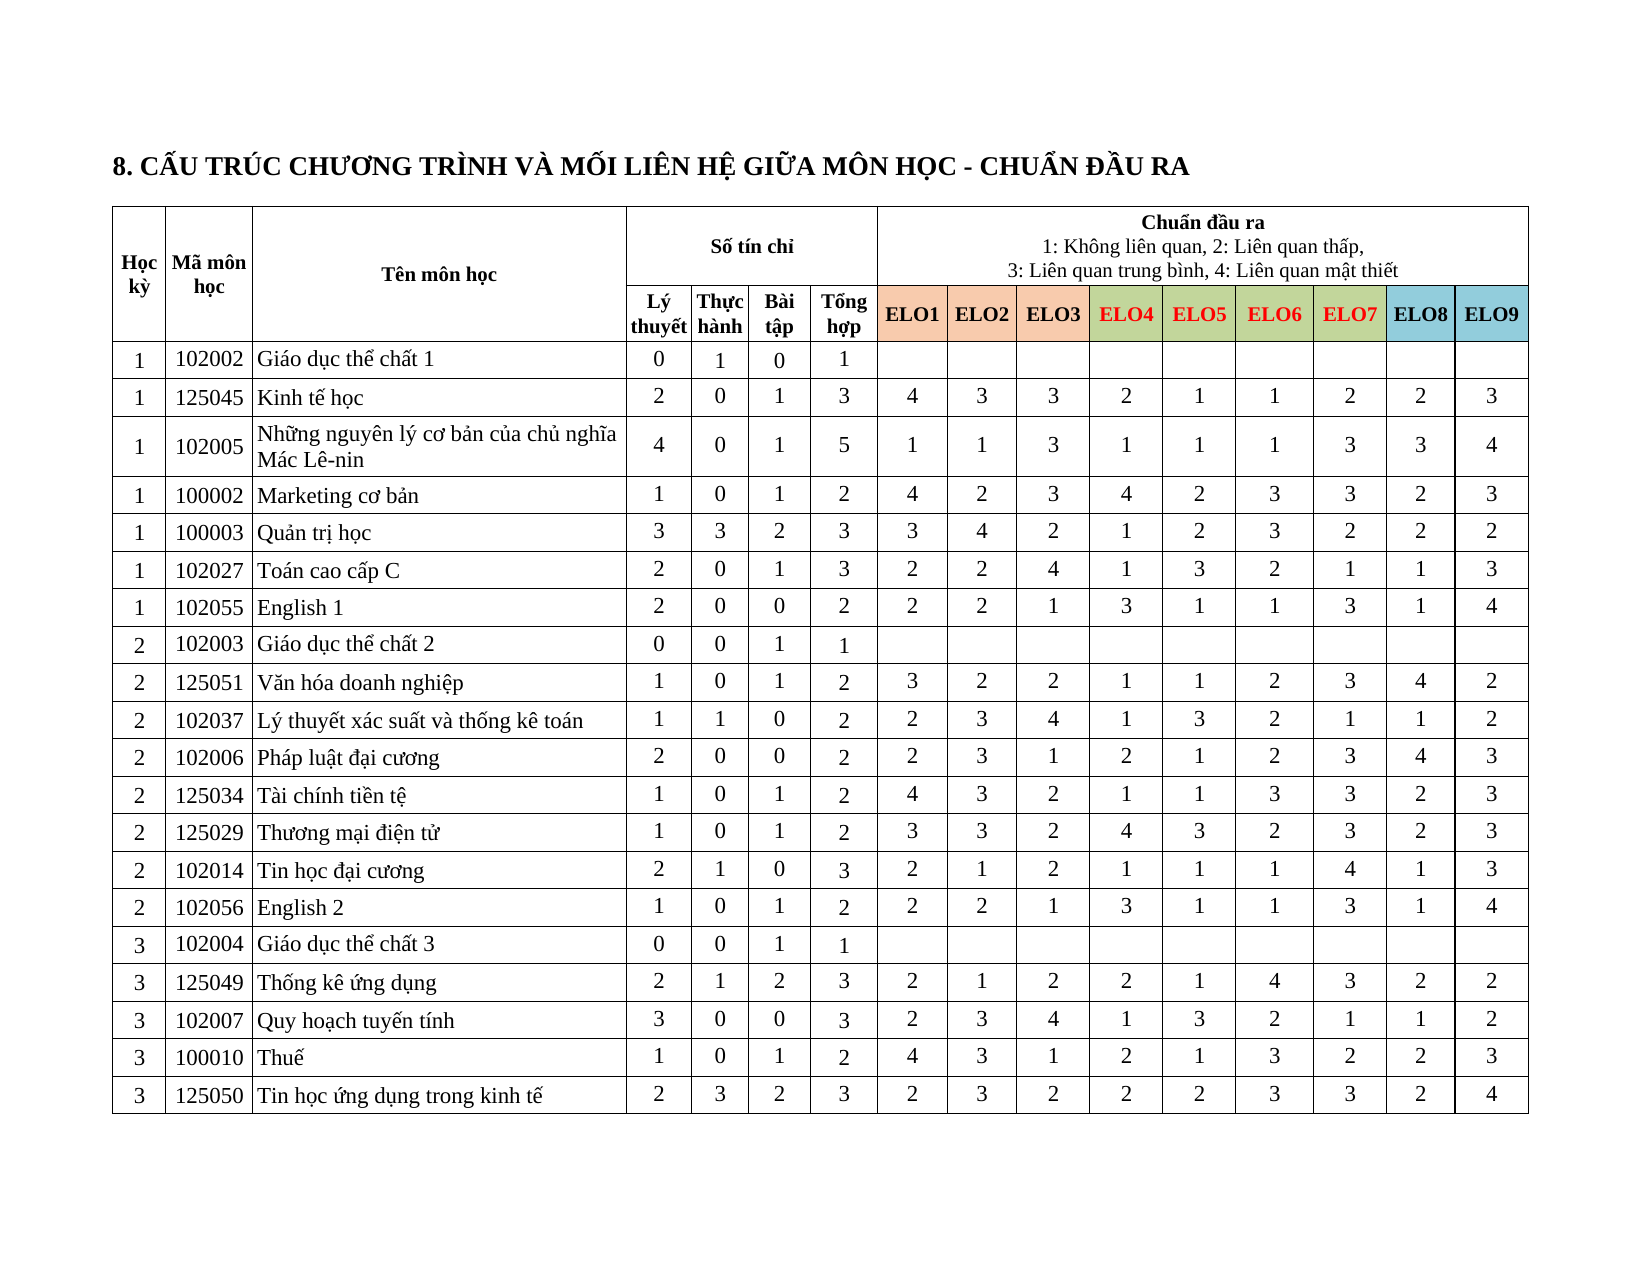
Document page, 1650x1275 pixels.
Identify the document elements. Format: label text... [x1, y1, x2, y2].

table_cell [1236, 627, 1313, 663]
table_cell 2 [1163, 514, 1235, 551]
table_cell [1163, 627, 1235, 663]
table_cell 1 [1090, 514, 1162, 551]
table_cell [1314, 627, 1386, 663]
table_cell 125051 [166, 664, 252, 701]
table_cell 1 [627, 777, 691, 813]
table_cell ELO2 [948, 286, 1016, 341]
table_cell 3 [811, 514, 877, 551]
table_cell 4 [1456, 889, 1528, 926]
table_cell 3 [811, 964, 877, 1001]
table_cell 2 [1017, 514, 1089, 551]
table_cell 2 [1090, 1077, 1162, 1113]
table_cell 3 [1163, 1002, 1235, 1038]
table_cell 102007 [166, 1002, 252, 1038]
table_cell 0 [692, 1039, 748, 1076]
table_cell Thương mại điện tử [253, 814, 626, 851]
table_cell 2 [878, 1077, 947, 1113]
table_cell Tổng hợp [811, 286, 877, 341]
table_cell [878, 627, 947, 663]
table_cell 4 [1236, 964, 1313, 1001]
table_cell 4 [948, 514, 1016, 551]
table_cell 1 [749, 1039, 810, 1076]
table_cell 2 [878, 702, 947, 738]
table_cell ELO3 [1017, 286, 1089, 341]
table_cell 1 [1314, 552, 1386, 588]
table_cell [1456, 927, 1528, 963]
table_cell 3 [692, 1077, 748, 1113]
table_cell 3 [1456, 477, 1528, 513]
table_cell 2 [811, 589, 877, 626]
table_cell 3 [811, 852, 877, 888]
table_cell 3 [1314, 739, 1386, 776]
table_cell 0 [692, 379, 748, 416]
table_cell 2 [878, 889, 947, 926]
table_cell 1 [1090, 1002, 1162, 1038]
table_cell 3 [113, 1039, 165, 1076]
table_cell 3 [878, 514, 947, 551]
table_cell 3 [1456, 379, 1528, 416]
table_cell 4 [1456, 589, 1528, 626]
table_cell 3 [1314, 814, 1386, 851]
table_cell 1 [948, 417, 1016, 476]
table_cell 3 [1163, 814, 1235, 851]
table_cell 3 [1314, 664, 1386, 701]
table_cell 2 [1387, 379, 1454, 416]
table_cell 0 [749, 342, 810, 378]
table_cell 4 [1314, 852, 1386, 888]
table_cell 1 [1017, 739, 1089, 776]
table_cell 3 [811, 1002, 877, 1038]
table_cell [1090, 927, 1162, 963]
table_cell 3 [948, 777, 1016, 813]
table_cell 1 [1387, 589, 1454, 626]
table_cell 4 [1387, 664, 1454, 701]
table_cell 3 [948, 1002, 1016, 1038]
table_cell 2 [113, 627, 165, 663]
table_cell 2 [1090, 964, 1162, 1001]
table_cell 4 [1456, 417, 1528, 476]
table_cell 1 [113, 477, 165, 513]
table_cell 1 [1017, 1039, 1089, 1076]
table_cell 3 [627, 514, 691, 551]
table_cell 3 [692, 514, 748, 551]
table_cell 3 [948, 1077, 1016, 1113]
table_cell [1387, 627, 1454, 663]
table_cell 0 [627, 342, 691, 378]
table_cell Bài tập [749, 286, 810, 341]
table_cell 3 [1387, 417, 1454, 476]
table_cell 2 [811, 702, 877, 738]
table_cell 1 [811, 927, 877, 963]
table_cell 2 [1314, 1039, 1386, 1076]
table_cell Tài chính tiền tệ [253, 777, 626, 813]
table_cell 0 [692, 777, 748, 813]
table_cell 0 [692, 1002, 748, 1038]
table_cell 1 [1163, 1039, 1235, 1076]
table_cell 2 [1236, 739, 1313, 776]
table_cell 2 [948, 552, 1016, 588]
table_cell 2 [1017, 814, 1089, 851]
table_cell 1 [113, 379, 165, 416]
table_cell 2 [811, 739, 877, 776]
table_cell 2 [627, 1077, 691, 1113]
table_cell Tin học ứng dụng trong kinh tế [253, 1077, 626, 1113]
table_cell 102055 [166, 589, 252, 626]
table_cell 4 [1017, 1002, 1089, 1038]
table_cell 2 [627, 964, 691, 1001]
table_cell 2 [878, 1002, 947, 1038]
table_cell 2 [113, 889, 165, 926]
table_cell 2 [1456, 664, 1528, 701]
table_cell 3 [113, 1077, 165, 1113]
table_cell 2 [1017, 664, 1089, 701]
table_cell 3 [1456, 777, 1528, 813]
table_cell 2 [1387, 477, 1454, 513]
table_cell 2 [811, 664, 877, 701]
table_cell ELO5 [1163, 286, 1235, 341]
table_cell 2 [1090, 1039, 1162, 1076]
table_cell 1 [749, 664, 810, 701]
table_cell 102056 [166, 889, 252, 926]
table_cell 2 [1456, 964, 1528, 1001]
table_cell Kinh tế học [253, 379, 626, 416]
table_cell 1 [1314, 1002, 1386, 1038]
table_cell [878, 342, 947, 378]
table_cell 4 [1090, 477, 1162, 513]
table_cell 3 [1456, 852, 1528, 888]
table_cell Những nguyên lý cơ bản của chủ nghĩa Mác Lê-nin [253, 417, 626, 476]
table_cell [1236, 927, 1313, 963]
table_cell Giáo dục thể chất 1 [253, 342, 626, 378]
table_cell [948, 927, 1016, 963]
table_cell 2 [749, 514, 810, 551]
table_cell [1163, 927, 1235, 963]
table_cell 1 [749, 927, 810, 963]
table_cell ELO8 [1387, 286, 1454, 341]
table_cell 1 [627, 1039, 691, 1076]
table_cell 3 [1456, 814, 1528, 851]
table_cell 2 [1236, 552, 1313, 588]
table_cell 2 [1314, 514, 1386, 551]
table_cell 1 [1236, 417, 1313, 476]
table_cell 125049 [166, 964, 252, 1001]
table_cell Học kỳ [113, 207, 165, 341]
table_cell 2 [1090, 739, 1162, 776]
table_cell 0 [692, 552, 748, 588]
table_cell Văn hóa doanh nghiệp [253, 664, 626, 701]
table_cell Tên môn học [253, 207, 626, 341]
table_cell 0 [749, 852, 810, 888]
table_cell Mã môn học [166, 207, 252, 341]
table_cell 2 [749, 1077, 810, 1113]
table_cell 1 [1090, 552, 1162, 588]
table_cell 2 [878, 589, 947, 626]
table_cell 2 [113, 852, 165, 888]
table_cell ELO9 [1456, 286, 1528, 341]
table_cell 2 [1456, 514, 1528, 551]
table_cell Toán cao cấp C [253, 552, 626, 588]
table_cell 3 [811, 379, 877, 416]
table_cell Thuế [253, 1039, 626, 1076]
table_cell 2 [878, 852, 947, 888]
table_cell 125029 [166, 814, 252, 851]
table_cell 3 [1314, 589, 1386, 626]
table_cell 1 [113, 514, 165, 551]
table_cell 2 [1017, 777, 1089, 813]
table_cell 1 [1090, 664, 1162, 701]
table_cell 1 [627, 889, 691, 926]
table_cell 1 [1017, 589, 1089, 626]
table_cell 4 [627, 417, 691, 476]
table_cell 1 [1387, 889, 1454, 926]
table_cell Pháp luật đại cương [253, 739, 626, 776]
table_cell 1 [1387, 852, 1454, 888]
table_cell 2 [878, 739, 947, 776]
table_cell 1 [749, 417, 810, 476]
table_cell 3 [948, 739, 1016, 776]
table_cell 4 [878, 379, 947, 416]
table_cell 0 [692, 927, 748, 963]
table_cell 3 [948, 702, 1016, 738]
table_cell 4 [878, 477, 947, 513]
table_cell ELO7 [1314, 286, 1386, 341]
table_cell 1 [749, 627, 810, 663]
table_cell 0 [627, 627, 691, 663]
table_cell 2 [627, 852, 691, 888]
table_cell Quy hoạch tuyến tính [253, 1002, 626, 1038]
table_cell 125050 [166, 1077, 252, 1113]
table_cell 3 [1236, 777, 1313, 813]
table_cell 1 [1236, 379, 1313, 416]
table_cell 2 [811, 1039, 877, 1076]
table_cell 1 [749, 777, 810, 813]
table_cell 1 [627, 702, 691, 738]
table_cell 0 [627, 927, 691, 963]
table_cell 0 [749, 1002, 810, 1038]
table_cell 3 [1456, 552, 1528, 588]
table_cell 4 [1090, 814, 1162, 851]
table_cell 100003 [166, 514, 252, 551]
table_cell 3 [1236, 1077, 1313, 1113]
table_cell 125045 [166, 379, 252, 416]
table_cell [1017, 627, 1089, 663]
table_cell Chuẩn đầu ra 1: Không liên quan, 2: Liên quan thấp, 3: Liên quan trung bình, 4: Liên quan mật thiết [878, 207, 1528, 285]
table_cell 2 [1236, 1002, 1313, 1038]
table_cell 3 [1314, 1077, 1386, 1113]
table_cell 3 [1090, 589, 1162, 626]
table_cell 2 [811, 889, 877, 926]
table_cell [1017, 342, 1089, 378]
table_cell 2 [1387, 964, 1454, 1001]
table_cell 1 [1090, 417, 1162, 476]
table_cell 3 [878, 814, 947, 851]
table_cell 1 [1314, 702, 1386, 738]
table_cell 2 [948, 664, 1016, 701]
table_cell 3 [113, 964, 165, 1001]
table_cell 3 [1314, 477, 1386, 513]
table_cell 4 [1017, 552, 1089, 588]
table_cell 4 [1387, 739, 1454, 776]
table_cell 1 [1090, 702, 1162, 738]
table_cell 2 [113, 664, 165, 701]
table_cell 2 [811, 814, 877, 851]
table_cell Thực hành [692, 286, 748, 341]
table_cell 3 [878, 664, 947, 701]
table_cell 1 [1163, 964, 1235, 1001]
table_cell 3 [1456, 739, 1528, 776]
table_cell 1 [878, 417, 947, 476]
table_cell 1 [627, 814, 691, 851]
table_cell 2 [1387, 1077, 1454, 1113]
table_cell 2 [1387, 814, 1454, 851]
table_cell 3 [113, 1002, 165, 1038]
table_cell 102006 [166, 739, 252, 776]
table_cell 2 [1314, 379, 1386, 416]
table_cell 2 [1456, 1002, 1528, 1038]
table_cell 1 [1387, 1002, 1454, 1038]
table_cell 3 [948, 379, 1016, 416]
table_cell 1 [1163, 417, 1235, 476]
table_cell 2 [113, 814, 165, 851]
table_cell 2 [1090, 379, 1162, 416]
table_cell Lý thuyết [627, 286, 691, 341]
table_cell 3 [811, 552, 877, 588]
table_cell [1236, 342, 1313, 378]
table_cell 1 [113, 589, 165, 626]
table_cell Marketing cơ bản [253, 477, 626, 513]
table_cell 3 [948, 1039, 1016, 1076]
table_cell Thống kê ứng dụng [253, 964, 626, 1001]
table_cell 2 [1456, 702, 1528, 738]
table_cell 100002 [166, 477, 252, 513]
table_cell [1387, 342, 1454, 378]
table_cell 1 [749, 814, 810, 851]
table_cell 2 [1387, 777, 1454, 813]
table_cell 2 [1387, 1039, 1454, 1076]
table_cell ELO6 [1236, 286, 1313, 341]
table_cell 4 [878, 1039, 947, 1076]
table_cell 3 [1236, 1039, 1313, 1076]
table_cell 3 [1314, 964, 1386, 1001]
table_cell 1 [1236, 889, 1313, 926]
table_cell 2 [113, 702, 165, 738]
table_cell 1 [692, 964, 748, 1001]
table_cell 1 [811, 342, 877, 378]
table_cell 2 [1236, 664, 1313, 701]
table_cell 2 [113, 777, 165, 813]
table_cell 3 [1456, 1039, 1528, 1076]
table_cell 0 [692, 739, 748, 776]
table_cell 102027 [166, 552, 252, 588]
table_cell 2 [627, 552, 691, 588]
table_cell 3 [1236, 477, 1313, 513]
table_cell 0 [692, 664, 748, 701]
table_cell 1 [1163, 889, 1235, 926]
table_cell 2 [1387, 514, 1454, 551]
table_cell [1090, 342, 1162, 378]
table_cell 1 [627, 664, 691, 701]
table_cell 3 [948, 814, 1016, 851]
table_cell 2 [627, 589, 691, 626]
table_cell 4 [878, 777, 947, 813]
table_cell 1 [948, 964, 1016, 1001]
table_cell 2 [113, 739, 165, 776]
table_cell 100010 [166, 1039, 252, 1076]
table_cell 2 [948, 477, 1016, 513]
table_cell 2 [948, 589, 1016, 626]
table_cell 2 [1017, 964, 1089, 1001]
table_cell Quản trị học [253, 514, 626, 551]
table_cell 1 [1163, 379, 1235, 416]
table_cell Giáo dục thể chất 2 [253, 627, 626, 663]
table_cell [1314, 927, 1386, 963]
table_cell 1 [627, 477, 691, 513]
table_cell 1 [1163, 589, 1235, 626]
table_cell 102004 [166, 927, 252, 963]
table_cell 2 [811, 777, 877, 813]
table_cell 3 [1236, 514, 1313, 551]
table_cell 2 [811, 477, 877, 513]
table_cell 1 [1236, 852, 1313, 888]
table_cell 2 [1017, 852, 1089, 888]
table_cell 2 [878, 964, 947, 1001]
table_cell 0 [749, 589, 810, 626]
table_cell 1 [1387, 552, 1454, 588]
table_cell 102005 [166, 417, 252, 476]
table_cell 1 [749, 552, 810, 588]
table_cell 0 [692, 889, 748, 926]
table_cell [1163, 342, 1235, 378]
table_cell 102014 [166, 852, 252, 888]
table_cell 4 [1456, 1077, 1528, 1113]
table_cell English 1 [253, 589, 626, 626]
table_cell 3 [1090, 889, 1162, 926]
table_cell [948, 342, 1016, 378]
table_cell [1090, 627, 1162, 663]
table_cell 2 [1236, 702, 1313, 738]
table_cell 1 [1017, 889, 1089, 926]
table_cell 3 [627, 1002, 691, 1038]
table_cell 3 [1163, 552, 1235, 588]
table_cell 1 [692, 852, 748, 888]
table_cell [1456, 627, 1528, 663]
table_cell [1314, 342, 1386, 378]
table_cell Tin học đại cương [253, 852, 626, 888]
table_cell 0 [749, 739, 810, 776]
table_cell 4 [1017, 702, 1089, 738]
table_cell 3 [1314, 777, 1386, 813]
table_cell 3 [811, 1077, 877, 1113]
table_cell 1 [1163, 664, 1235, 701]
table_cell 1 [1090, 777, 1162, 813]
table_cell 1 [749, 889, 810, 926]
table_cell 1 [749, 477, 810, 513]
table_cell [948, 627, 1016, 663]
table_cell 1 [749, 379, 810, 416]
table_cell 125034 [166, 777, 252, 813]
table_header 8. CẤU TRÚC CHƯƠNG TRÌNH VÀ MỐI LIÊN HỆ GIỮA MÔN HỌC - ẨN ĐẦU RA [113, 150, 1528, 206]
table_cell 1 [113, 417, 165, 476]
table_cell [1017, 927, 1089, 963]
table_cell 2 [878, 552, 947, 588]
table_cell 5 [811, 417, 877, 476]
table_cell 2 [948, 889, 1016, 926]
table_cell 0 [692, 627, 748, 663]
table_cell English 2 [253, 889, 626, 926]
table_cell ELO4 [1090, 286, 1162, 341]
table_cell Số tín chỉ [627, 207, 877, 285]
table_cell 0 [692, 417, 748, 476]
table_cell 3 [1017, 477, 1089, 513]
table_cell Giáo dục thể chất 3 [253, 927, 626, 963]
table_cell 1 [948, 852, 1016, 888]
table_cell 102003 [166, 627, 252, 663]
table_cell 1 [692, 342, 748, 378]
table_cell 3 [1314, 417, 1386, 476]
table_cell 1 [1163, 852, 1235, 888]
table_cell [1456, 342, 1528, 378]
table_cell 0 [692, 814, 748, 851]
table_cell 1 [113, 342, 165, 378]
table_cell 2 [1236, 814, 1313, 851]
table_cell 1 [811, 627, 877, 663]
table_cell 2 [1163, 477, 1235, 513]
table_cell 2 [627, 379, 691, 416]
table_cell 2 [627, 739, 691, 776]
table_cell Lý thuyết xác suất và thống kê toán [253, 702, 626, 738]
table_cell 2 [1017, 1077, 1089, 1113]
table_cell 1 [1387, 702, 1454, 738]
table_cell 3 [1017, 379, 1089, 416]
table_cell ELO1 [878, 286, 947, 341]
table_cell 0 [692, 589, 748, 626]
table_cell 0 [749, 702, 810, 738]
table_cell 2 [1163, 1077, 1235, 1113]
table_cell 1 [1236, 589, 1313, 626]
table_cell 1 [692, 702, 748, 738]
table_cell 1 [1163, 777, 1235, 813]
table_cell 3 [113, 927, 165, 963]
table_cell [1387, 927, 1454, 963]
table_cell 102002 [166, 342, 252, 378]
table_cell 3 [1017, 417, 1089, 476]
table_cell 1 [1090, 852, 1162, 888]
table_cell [878, 927, 947, 963]
table_cell 2 [749, 964, 810, 1001]
table_cell 3 [1314, 889, 1386, 926]
table_cell 0 [692, 477, 748, 513]
table_cell 3 [1163, 702, 1235, 738]
table_cell 1 [1163, 739, 1235, 776]
table_cell 1 [113, 552, 165, 588]
table_cell 102037 [166, 702, 252, 738]
